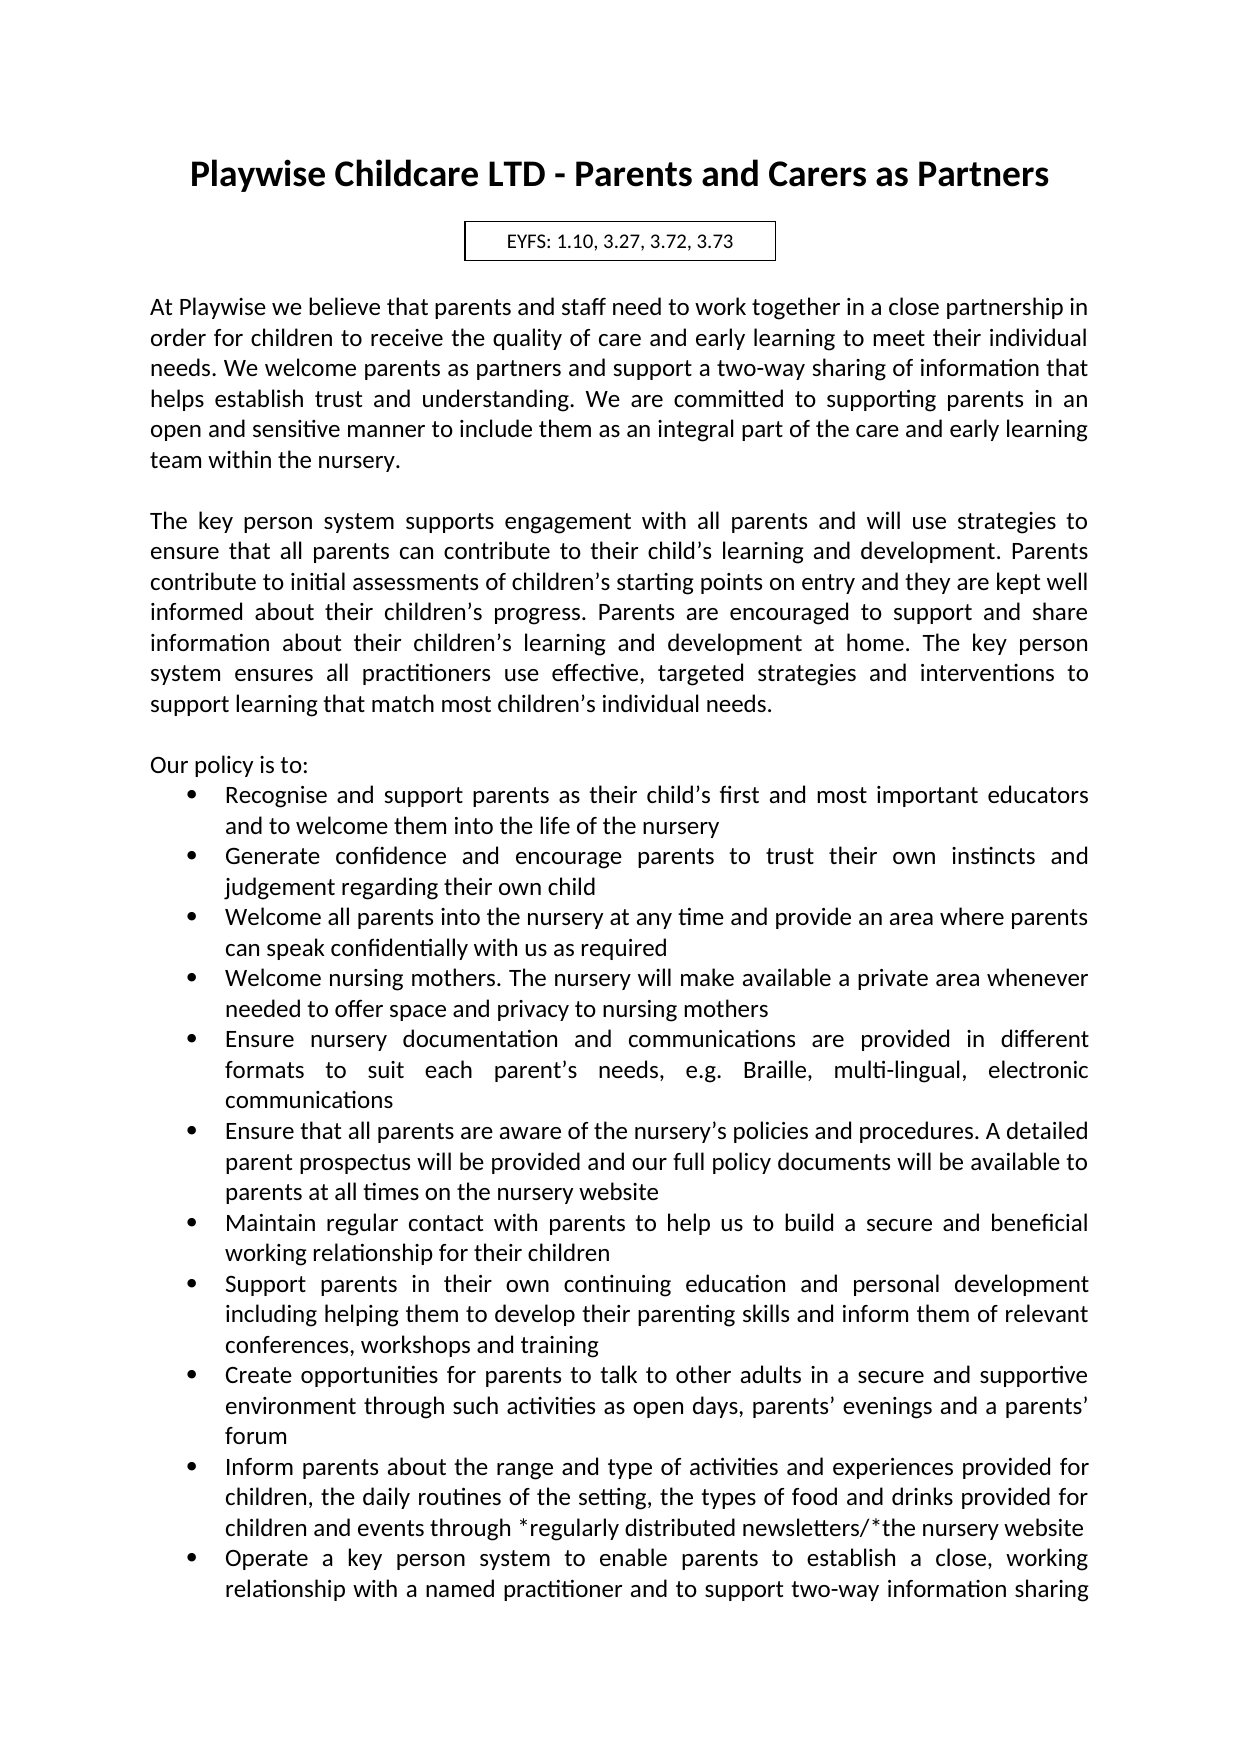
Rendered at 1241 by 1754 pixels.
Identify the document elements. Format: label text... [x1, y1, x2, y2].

table_header EYFS: 1.10, 3.27, 3.72, 3.73 [466, 222, 775, 259]
text Playwise Childcare LTD - Parents and Carers as Partners [150, 150, 1090, 196]
list Ensure nursery documentation and communications are provided in different formats to suit each parent’s needs, e.g. Braille, multi-lingual, electronic communications [187, 1024, 1090, 1115]
list Create opportunities for parents to talk to other adults in a secure and supportive environment through such activities as open days, parents’ evenings and a parents’ forum [187, 1359, 1090, 1451]
text Our policy is to: [150, 749, 1090, 779]
list Maintain regular contact with parents to help us to build a secure and beneficial working relationship for their children [187, 1207, 1090, 1268]
list Support parents in their own continuing education and personal development including helping them to develop their parenting skills and inform them of relevant conferences, workshops and training [187, 1268, 1090, 1359]
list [187, 1542, 1090, 1603]
list Recognise and support parents as their child’s first and most important educators and to welcome them into the life of the nursery [187, 779, 1090, 841]
text At Playwise we believe that parents and staff need to work together in a close partnership in order for children to receive the quality of care and early learning to meet their individual needs. We welcome parents as partners and support a two-way sharing of information that helps establish trust and understanding. We are committed to supporting parents in an open and sensitive manner to include them as an integral part of the care and early learning team within the nursery. [150, 291, 1090, 474]
list Welcome nursing mothers. The nursery will make available a private area whenever needed to offer space and privacy to nursing mothers [187, 963, 1090, 1024]
text The key person system supports engagement with all parents and will use strategies to ensure that all parents can contribute to their child’s learning and development. Parents contribute to initial assessments of children’s starting points on entry and they are kept well informed about their children’s progress. Parents are encouraged to support and share information about their children’s learning and development at home. The key person system ensures all practitioners use effective, targeted strategies and interventions to support learning that match most children’s individual needs. [150, 505, 1090, 718]
list Ensure that all parents are aware of the nursery’s policies and procedures. A detailed parent prospectus will be provided and our full policy documents will be available to parents at all times on the nursery website [187, 1115, 1090, 1207]
list Welcome all parents into the nursery at any time and provide an area where parents can speak confidentially with us as required [187, 902, 1090, 963]
list Generate confidence and encourage parents to trust their own instincts and judgement regarding their own child [187, 841, 1090, 902]
list Inform parents about the range and type of activities and experiences provided for children, the daily routines of the setting, the types of food and drinks provided for children and events through *regularly distributed newsletters/*the nursery website [187, 1451, 1090, 1542]
